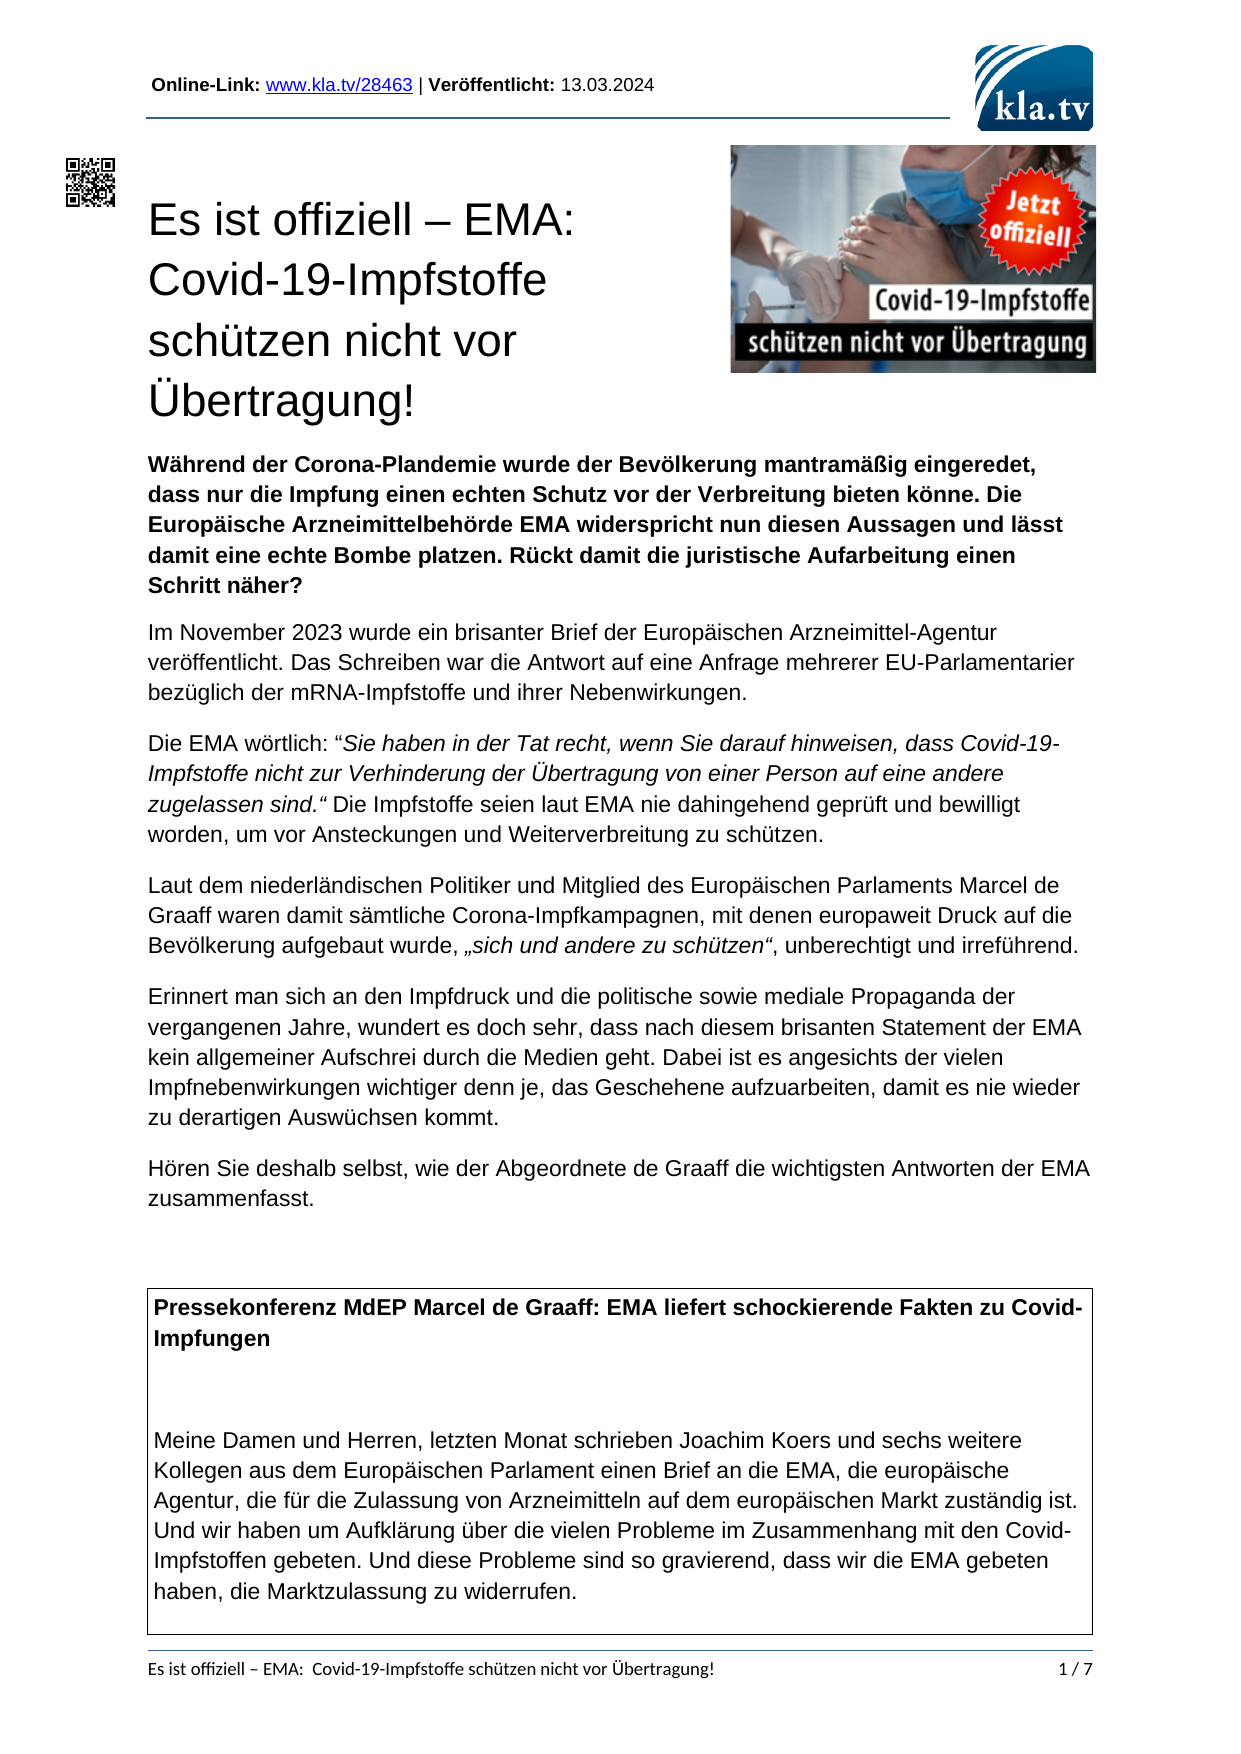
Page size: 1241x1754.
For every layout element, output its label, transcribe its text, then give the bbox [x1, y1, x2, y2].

text Laut dem niederländischen Politiker und Mitglied des Europäischen Parlaments Marcel de Graaff waren damit sämtliche Corona-Impfkampagnen, mit denen europaweit Druck auf die Bevölkerung aufgebaut wurde, „sich und andere zu schützen“, unberechtigt und irreführend. [148, 872, 1093, 959]
text Während der Corona-Plandemie wurde der Bevölkerung mantramäßig eingeredet, dass nur die Impfung einen echten Schutz vor der Verbreitung bieten könne. Die Europäische Arzneimittelbehörde EMA widerspricht nun diesen Aussagen und lässt damit eine echte Bombe platzen. Rückt damit die juristische Aufarbeitung einen Schritt näher? [148, 451, 1093, 598]
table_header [148, 1289, 1092, 1634]
text Im November 2023 wurde ein brisanter Brief der Europäischen Arzneimittel-Agentur veröffentlicht. Das Schreiben war die Antwort auf eine Anfrage mehrerer EU-Parlamentarier bezüglich der mRNA-Impfstoffe und ihrer Nebenwirkungen. [148, 619, 1093, 706]
text Hören Sie deshalb selbst, wie der Abgeordnete de Graaff die wichtigsten Antworten der EMA zusammenfasst. [148, 1155, 1093, 1212]
text Es ist offiziell – EMA: Covid-19-Impfstoffe schützen nicht vor Übertragung! [148, 192, 1093, 427]
text Die EMA wörtlich: “Sie haben in der Tat recht, wenn Sie darauf hinweisen, dass Covid-19-Impfstoffe nicht zur Verhinderung der Übertragung von einer Person auf eine andere zugelassen sind.“ Die Impfstoffe seien laut EMA nie dahingehend geprüft und bewilligt worden, um vor Ansteckungen und Weiterverbreitung zu schützen. [148, 730, 1093, 847]
text Erinnert man sich an den Impfdruck und die politische sowie mediale Propaganda der vergangenen Jahre, wundert es doch sehr, dass nach diesem brisanten Statement der EMA kein allgemeiner Aufschrei durch die Medien geht. Dabei ist es angesichts der vielen Impfnebenwirkungen wichtiger denn je, das Geschehene aufzuarbeiten, damit es nie wieder zu derartigen Auswüchsen kommt. [148, 983, 1093, 1131]
picture [58, 150, 118, 210]
